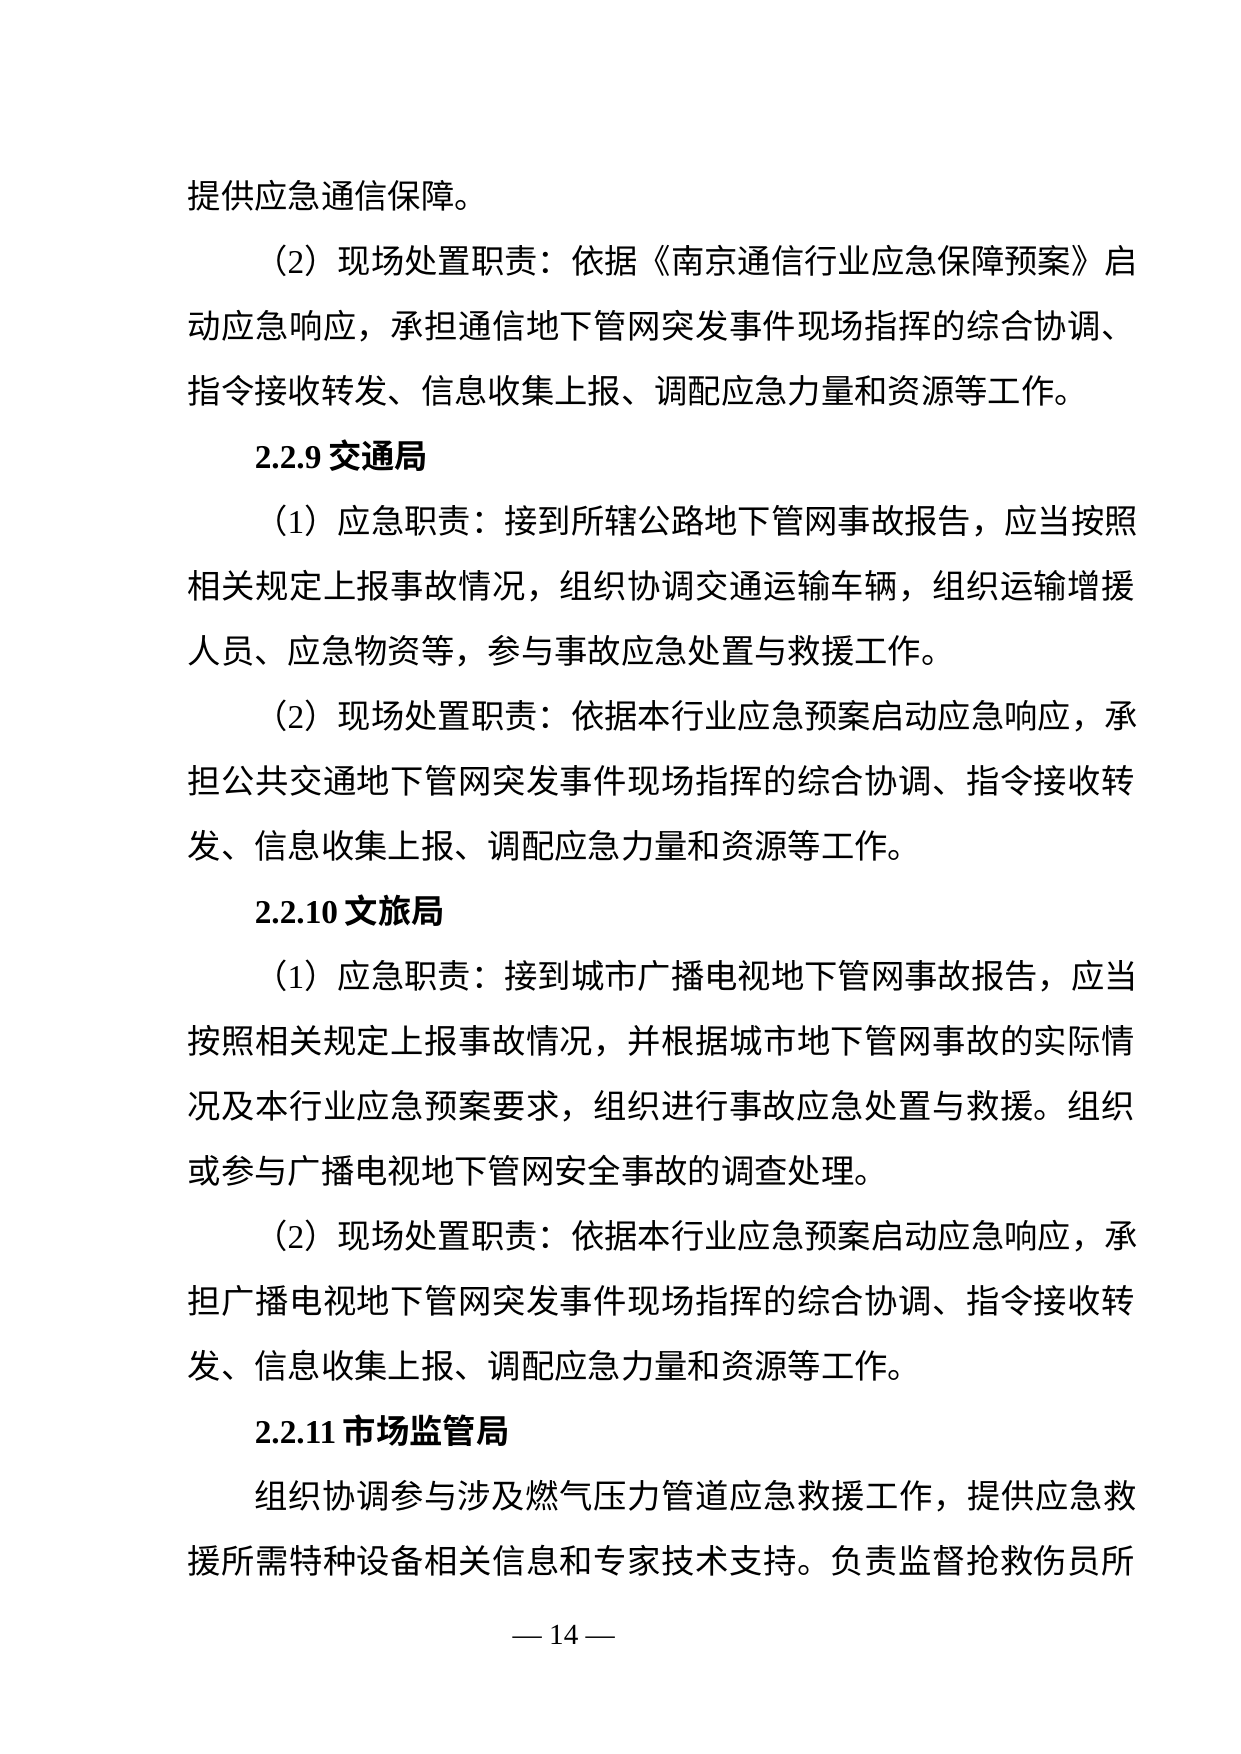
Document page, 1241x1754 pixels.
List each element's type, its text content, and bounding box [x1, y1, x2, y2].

text 2.2.11市场监管局 [187, 1397, 1137, 1462]
text （2）现场处置职责：依据本行业应急预案启动应急响应，承担广播电视地下管网突发事件现场指挥的综合协调、指令接收转发、信息收集上报、调配应急力量和资源等工作。 [187, 1202, 1137, 1397]
text （2）现场处置职责：依据本行业应急预案启动应急响应，承担公共交通地下管网突发事件现场指挥的综合协调、指令接收转发、信息收集上报、调配应急力量和资源等工作。 [187, 682, 1137, 877]
text （1）应急职责：接到城市广播电视地下管网事故报告，应当按照相关规定上报事故情况，并根据城市地下管网事故的实际情况及本行业应急预案要求，组织进行事故应急处置与救援。组织或参与广播电视地下管网安全事故的调查处理。 [187, 942, 1137, 1202]
text （2）现场处置职责：依据《南京通信行业应急保障预案》启动应急响应，承担通信地下管网突发事件现场指挥的综合协调、指令接收转发、信息收集上报、调配应急力量和资源等工作。 [187, 227, 1137, 422]
text （1）应急职责：接到所辖公路地下管网事故报告，应当按照相关规定上报事故情况，组织协调交通运输车辆，组织运输增援人员、应急物资等，参与事故应急处置与救援工作。 [187, 487, 1137, 682]
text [187, 1462, 1137, 1592]
text 2.2.10文旅局 [187, 877, 1137, 942]
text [187, 162, 1137, 227]
text 2.2.9交通局 [187, 422, 1137, 487]
